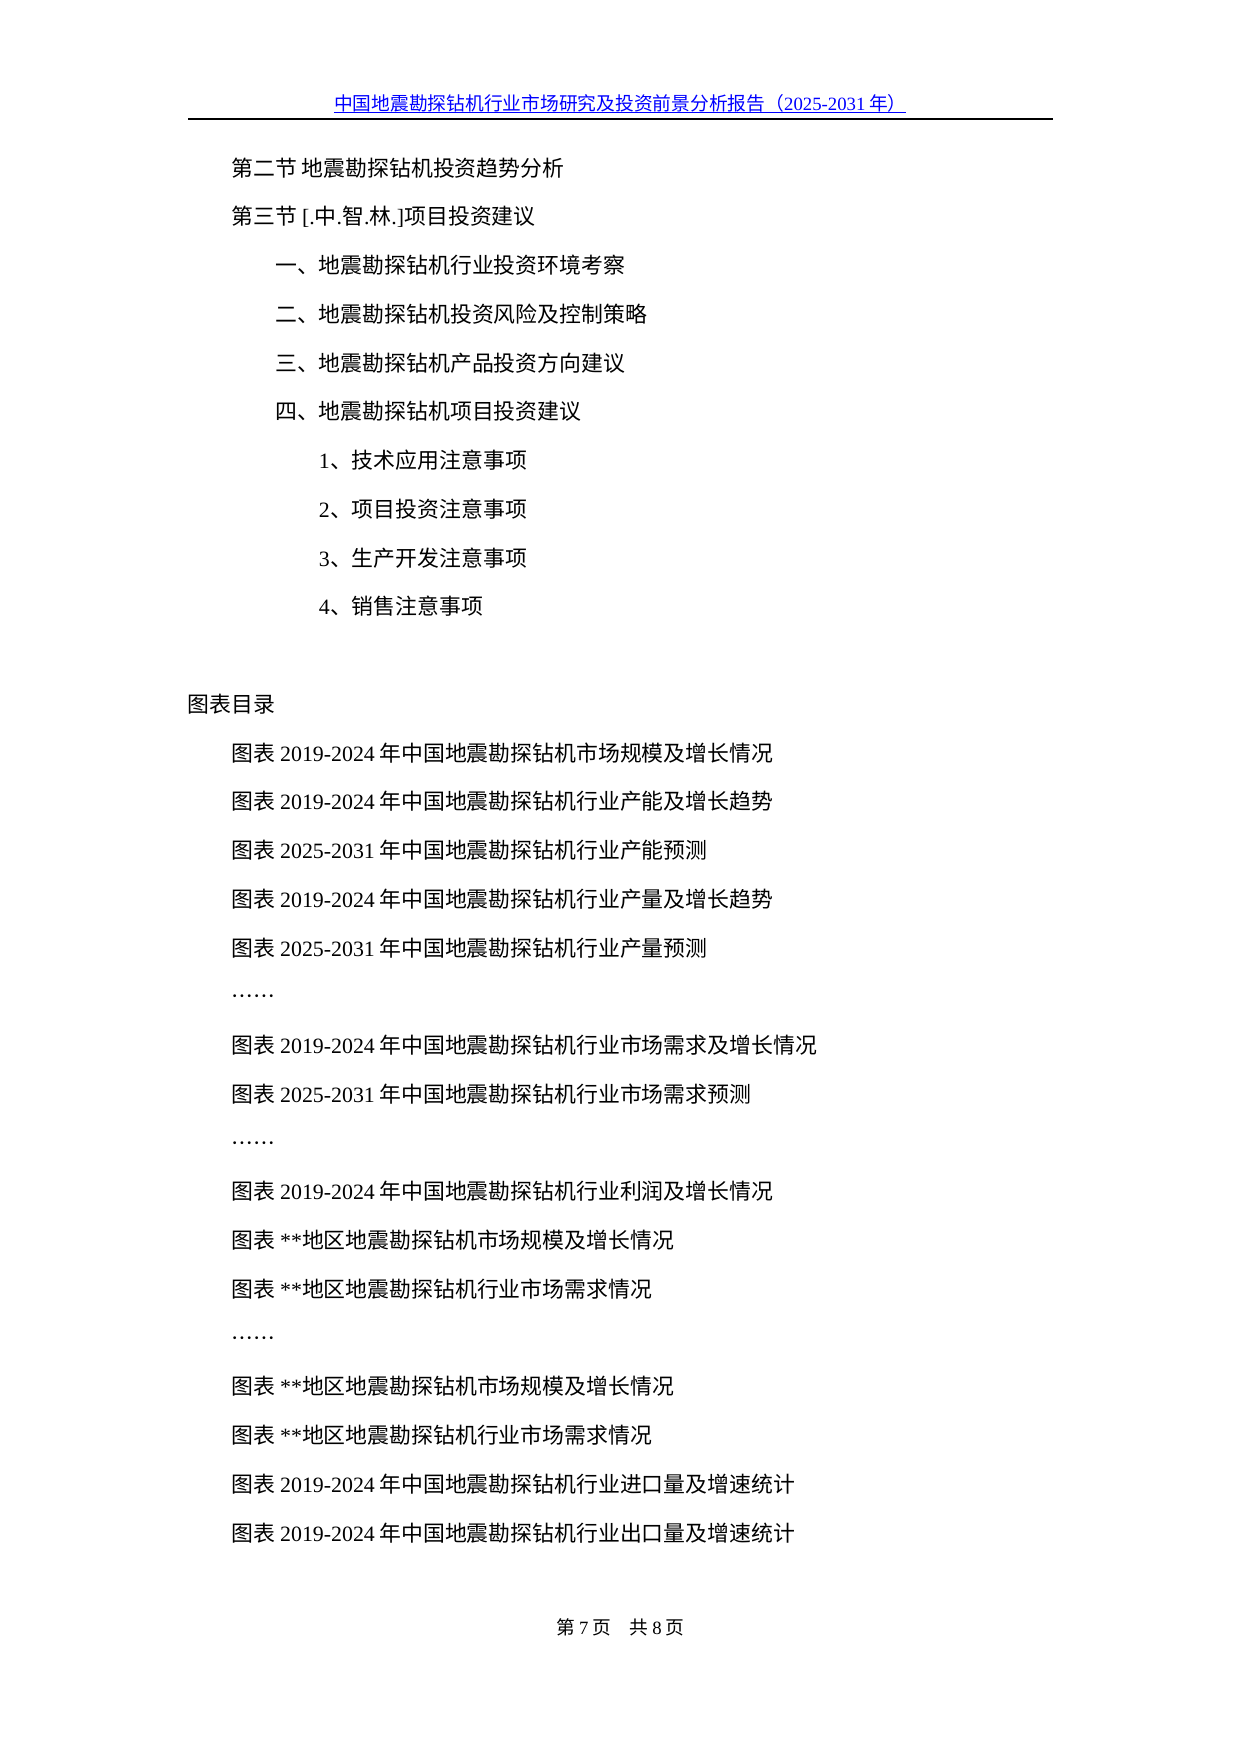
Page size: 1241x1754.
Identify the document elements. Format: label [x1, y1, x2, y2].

text [187, 150, 1053, 1548]
